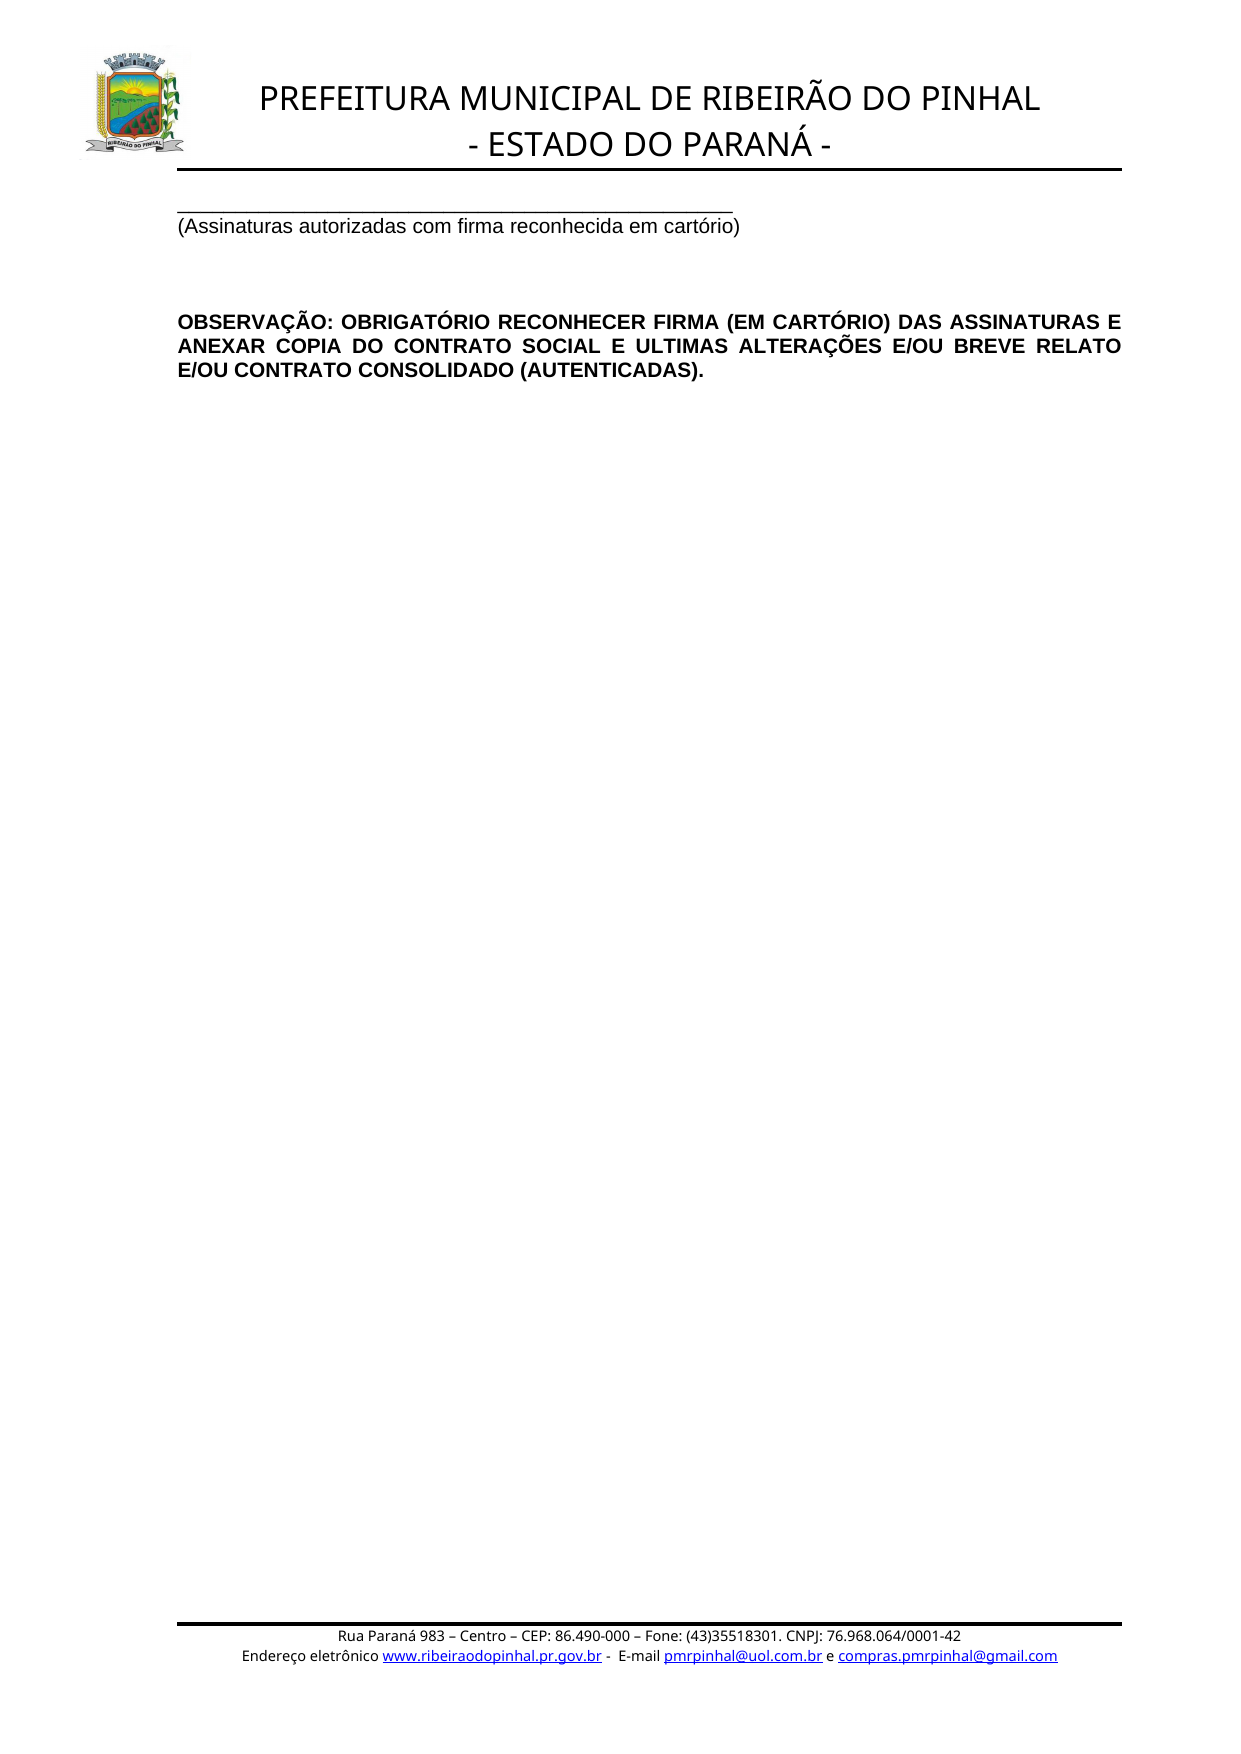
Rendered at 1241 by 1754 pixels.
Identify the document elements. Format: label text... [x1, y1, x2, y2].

text ________________________________________________ [177, 190, 1122, 214]
text OBSERVAÇÃO: OBRIGATÓRIO RECONHECER FIRMA (EM CARTÓRIO) DAS ASSINATURAS E ANEXAR COPIA DO CONTRATO SOCIAL E ULTIMAS ALTERAÇÕES E/OU BREVE RELATO E/OU CONTRATO CONSOLIDADO (AUTENTICADAS). [177, 310, 1122, 382]
text (Assinaturas autorizadas com firma reconhecida em cartório) [177, 214, 1122, 238]
picture [79, 45, 192, 160]
